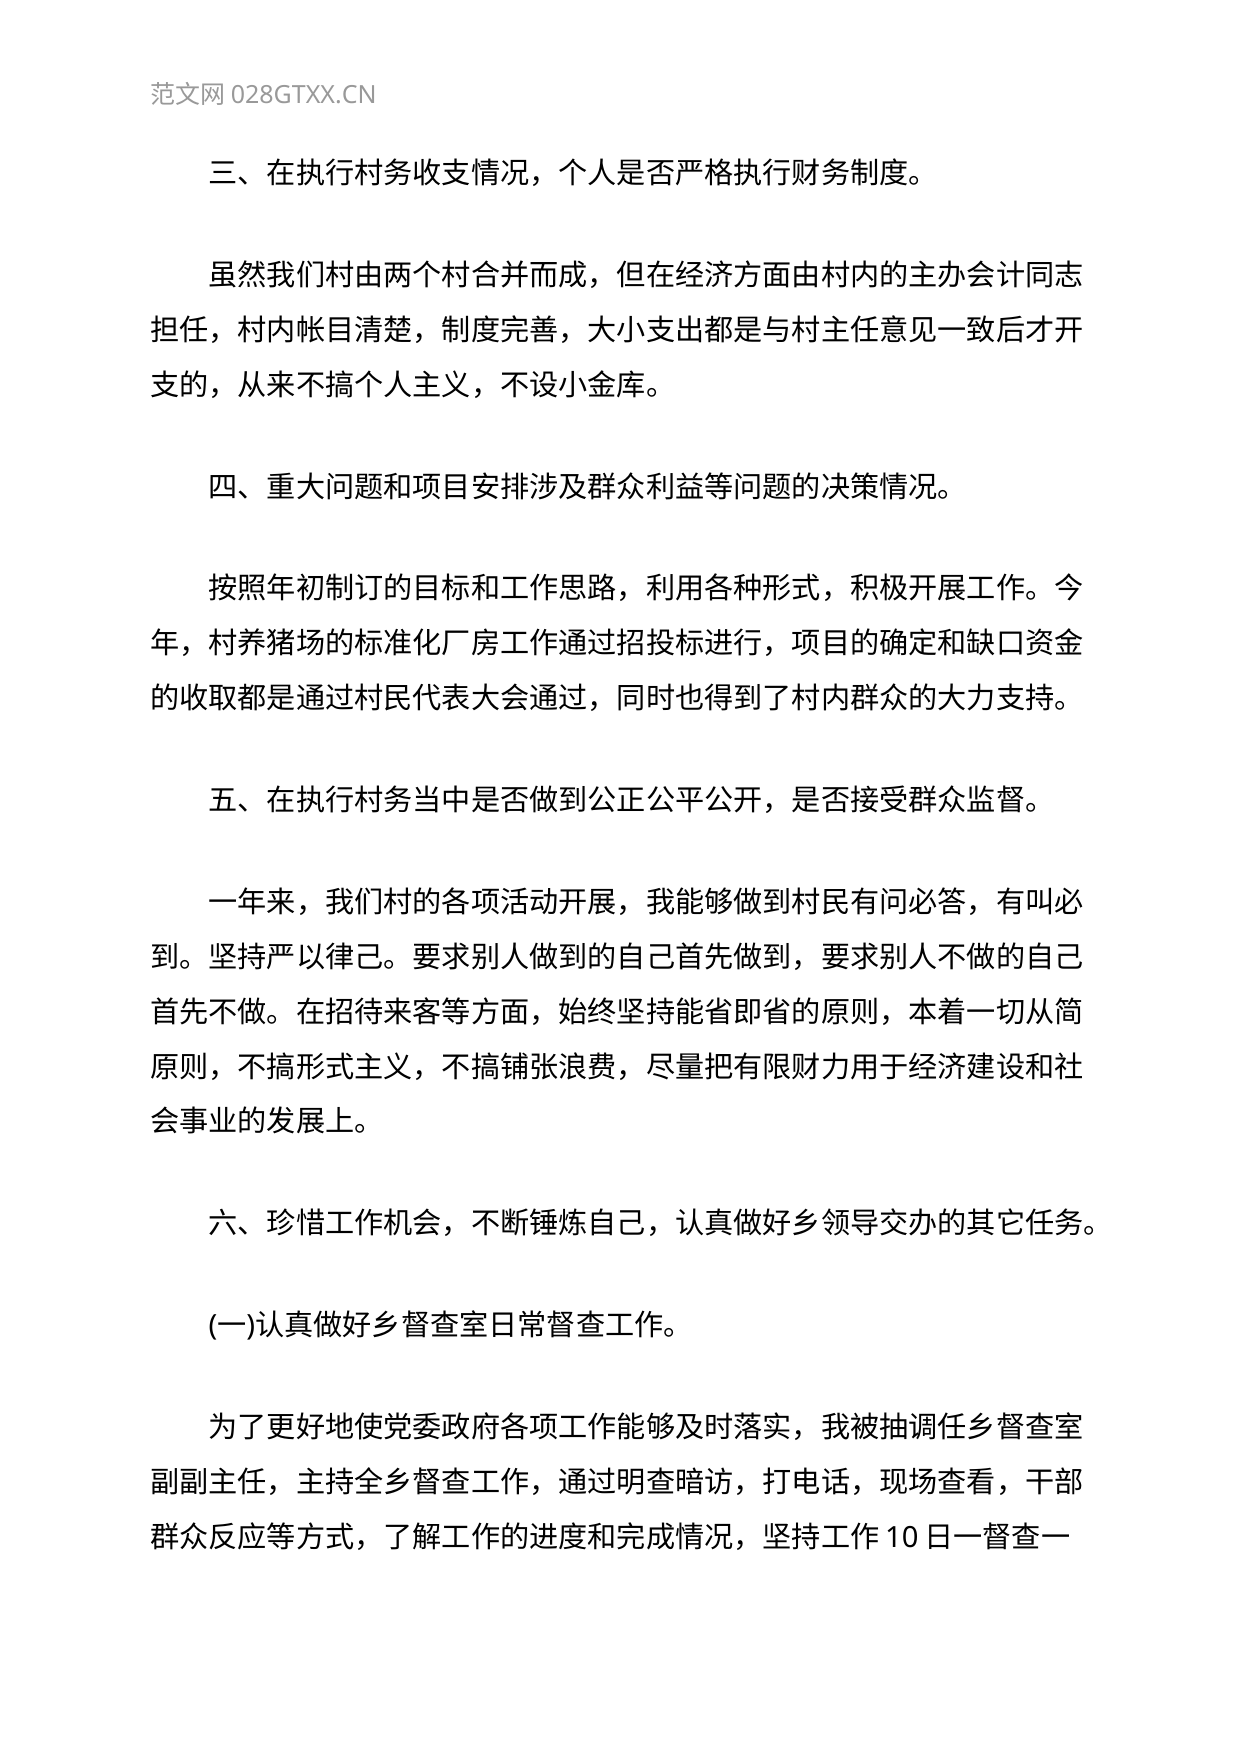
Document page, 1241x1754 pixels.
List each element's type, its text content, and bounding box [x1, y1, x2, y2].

text 六、珍惜工作机会，不断锤炼自己，认真做好乡领导交办的其它任务。 [150, 1200, 1090, 1242]
text 五、在执行村务当中是否做到公正公平公开，是否接受群众监督。 [150, 777, 1090, 819]
text 按照年初制订的目标和工作思路，利用各种形式，积极开展工作。今年，村养猪场的标准化厂房工作通过招投标进行，项目的确定和缺口资金的收取都是通过村民代表大会通过，同时也得到了村内群众的大力支持。 [150, 565, 1090, 717]
text 虽然我们村由两个村合并而成，但在经济方面由村内的主办会计同志担任，村内帐目清楚，制度完善，大小支出都是与村主任意见一致后才开支的，从来不搞个人主义，不设小金库。 [150, 252, 1090, 404]
text 四、重大问题和项目安排涉及群众利益等问题的决策情况。 [150, 463, 1090, 506]
text 三、在执行村务收支情况，个人是否严格执行财务制度。 [150, 150, 1090, 192]
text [150, 1403, 1090, 1556]
text (一)认真做好乡督查室日常督查工作。 [150, 1302, 1090, 1344]
text 一年来，我们村的各项活动开展，我能够做到村民有问必答，有叫必到。坚持严以律己。要求别人做到的自己首先做到，要求别人不做的自己首先不做。在招待来客等方面，始终坚持能省即省的原则，本着一切从简原则，不搞形式主义，不搞铺张浪费，尽量把有限财力用于经济建设和社会事业的发展上。 [150, 878, 1090, 1140]
